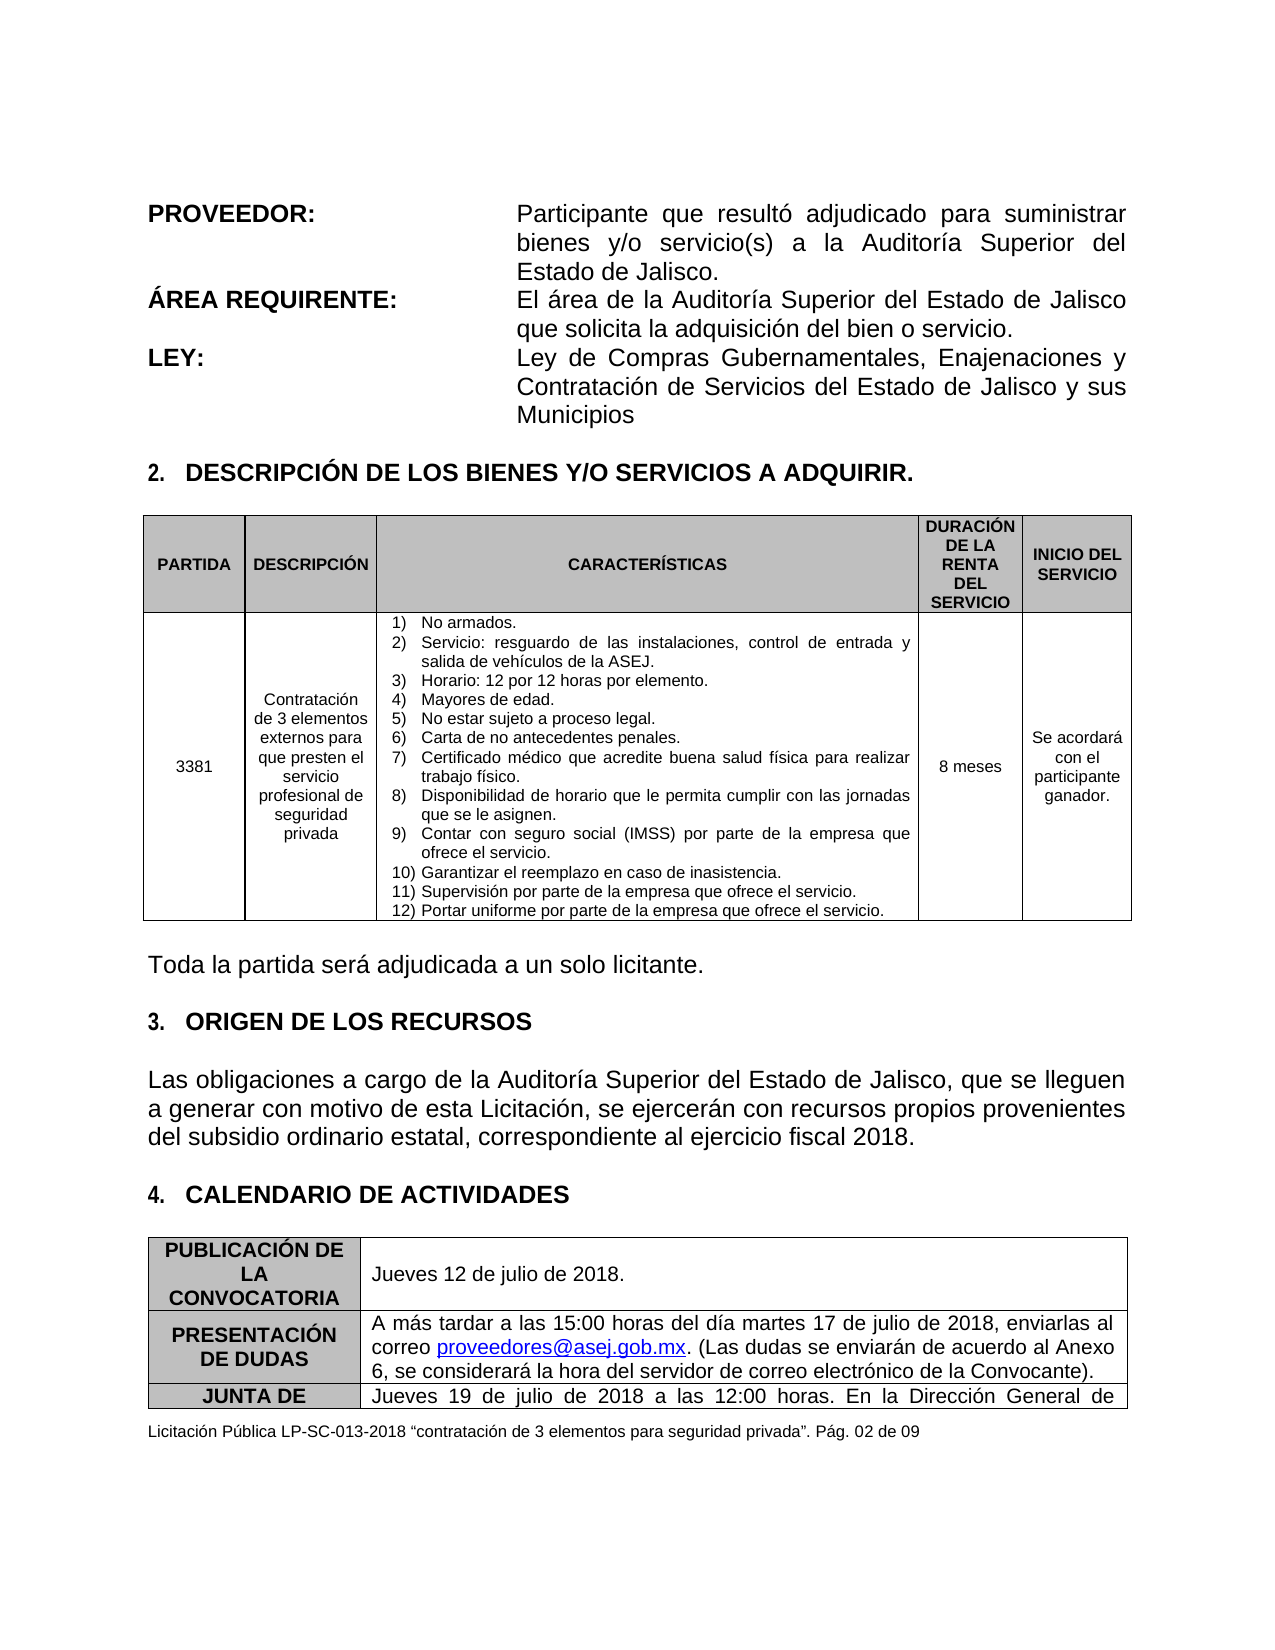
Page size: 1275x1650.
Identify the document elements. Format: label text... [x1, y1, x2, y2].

text Toda la partida será adjudicada a un solo licitante. [148, 950, 1127, 978]
list CALENDARIO DE ACTIVIDADES [148, 1180, 1127, 1208]
table_header DURACIÓN DE LA RENTA DEL SERVICIO [919, 516, 1022, 612]
text LEY: Ley de Compras Gubernamentales, Enajenaciones y Contratación de Servicios del Estado de Jalisco y sus Municipios [148, 343, 1127, 429]
table_header DESCRIPCIÓN [246, 516, 376, 612]
table_cell 8 meses [919, 613, 1022, 920]
table_header INICIO DEL SERVICIO [1023, 516, 1131, 612]
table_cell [361, 1384, 1127, 1408]
table_cell Contratación de 3 elementos externos para que presten el servicio profesional de seguridad privada [246, 613, 376, 920]
table_cell Se acordará con el participante ganador. [1023, 613, 1131, 920]
table_header Jueves 12 de julio de 2018. [361, 1238, 1127, 1310]
text Las obligaciones a cargo de la Auditoría Superior del Estado de Jalisco, que se lleguen a generar con motivo de esta Licitación, se ejercerán con recursos propios provenientes del subsidio ordinario estatal, correspondiente al ejercicio fiscal 2018. [148, 1065, 1127, 1151]
table_cell No armados. Servicio: resguardo de las instalaciones, control de entrada y salida de vehículos de la ASEJ. Horario: 12 por 12 horas por elemento. Mayores de edad. No estar sujeto a proceso legal. Carta de no antecedentes penales. Certificado médico que acredite buena salud física para realizar trabajo físico. Disponibilidad de horario que le permita cumplir con las jornadas que se le asignen. Contar con seguro social (IMSS) por parte de la empresa que ofrece el servicio. Garantizar el reemplazo en caso de inasistencia. Supervisión por parte de la empresa que ofrece el servicio. Portar uniforme por parte de la empresa que ofrece el servicio. [377, 613, 918, 920]
table_cell PRESENTACIÓN DE DUDAS [149, 1311, 360, 1383]
table_header PARTIDA [144, 516, 244, 612]
table_header PUBLICACIÓN DE LA CONVOCATORIA [149, 1238, 360, 1310]
list DESCRIPCIÓN DE LOS BIENES Y/O SERVICIOS A ADQUIRIR. [148, 458, 1127, 487]
table_header CARACTERÍSTICAS [377, 516, 918, 612]
list ORIGEN DE LOS RECURSOS [148, 1007, 1127, 1036]
text ÁREA REQUIRENTE: El área de la Auditoría Superior del Estado de Jalisco que solicita la adquisición del bien o servicio. [148, 285, 1127, 343]
table_cell A más tardar a las 15:00 horas del día martes 17 de julio de 2018, enviarlas al correo proveedores@asej.gob.mx. (Las dudas se enviarán de acuerdo al Anexo 6, se considerará la hora del servidor de correo electrónico de la Convocante). [361, 1311, 1127, 1383]
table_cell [149, 1384, 360, 1408]
table_cell 3381 [144, 613, 244, 920]
text PROVEEDOR: Participante que resultó adjudicado para suministrar bienes y/o servicio(s) a la Auditoría Superior del Estado de Jalisco. [148, 199, 1127, 285]
